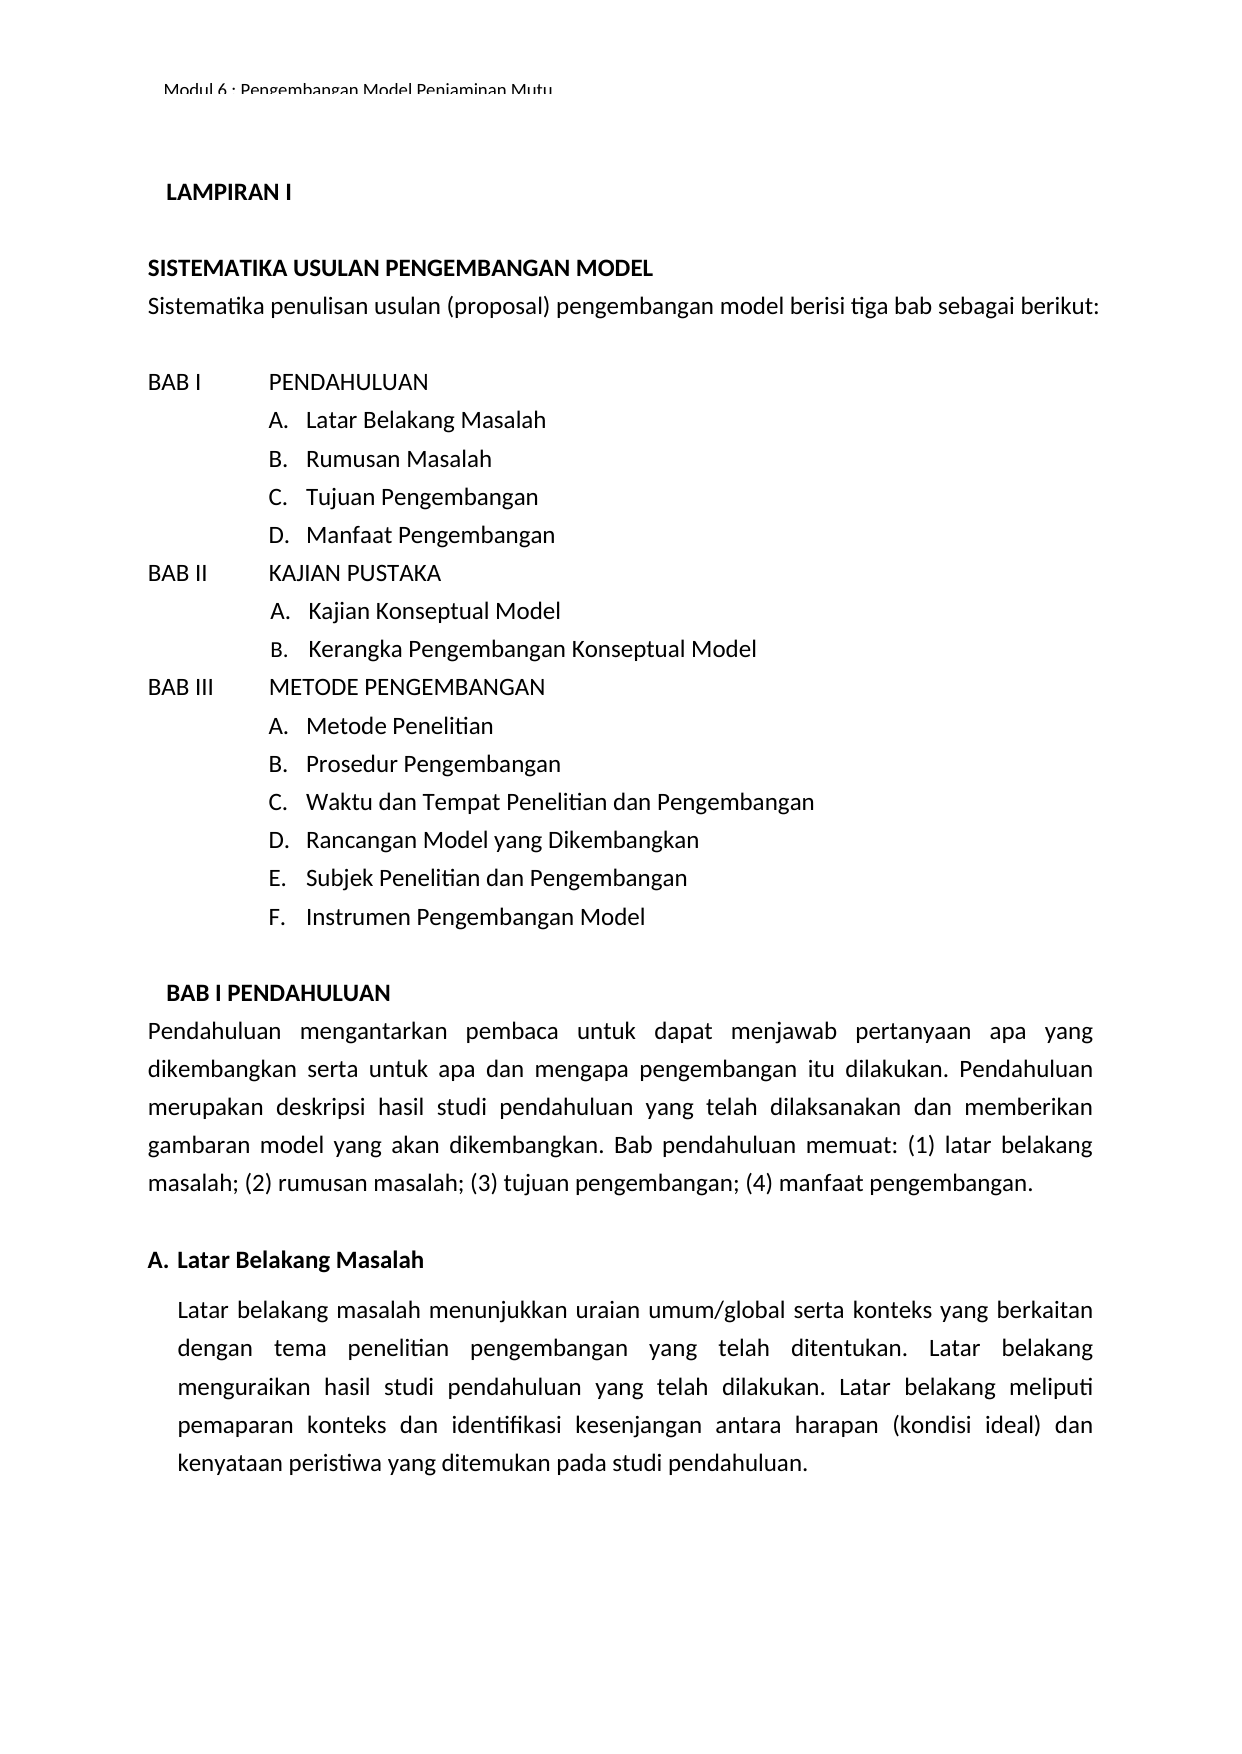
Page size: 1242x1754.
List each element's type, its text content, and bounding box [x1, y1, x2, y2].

text BAB II KAJIAN PUSTAKA [148, 557, 1112, 588]
subtitle Latar Belakang Masalah [147, 1244, 1112, 1274]
list Rancangan Model yang Dikembangkan [268, 824, 1112, 855]
subtitle LAMPIRAN I [148, 176, 1112, 206]
text SISTEMATIKA USULAN PENGEMBANGAN MODEL [148, 252, 1112, 282]
text Latar belakang masalah menunjukkan uraian umum/global serta konteks yang berkaitan dengan tema penelitian pengembangan yang telah ditentukan. Latar belakang menguraikan hasil studi pendahuluan yang telah dilakukan. Latar belakang meliputi pemaparan konteks dan identifikasi kesenjangan antara harapan (kondisi ideal) dan kenyataan peristiwa yang ditemukan pada studi pendahuluan. [177, 1294, 1095, 1477]
list Kerangka Pengembangan Konseptual Model BAB III METODE PENGEMBANGAN [148, 633, 758, 702]
text Pendahuluan mengantarkan pembaca untuk dapat menjawab pertanyaan apa yang dikembangkan serta untuk apa dan mengapa pengembangan itu dilakukan. Pendahuluan merupakan deskripsi hasil studi pendahuluan yang telah dilaksanakan dan memberikan gambaran model yang akan dikembangkan. Bab pendahuluan memuat: (1) latar belakang masalah; (2) rumusan masalah; (3) tujuan pengembangan; (4) manfaat pengembangan. [148, 1015, 1094, 1198]
list Tujuan Pengembangan [268, 481, 1112, 511]
list Manfaat Pengembangan [268, 519, 1112, 550]
text BAB I PENDAHULUAN [148, 366, 1112, 397]
list Latar Belakang Masalah [268, 404, 1112, 435]
list Rumusan Masalah [268, 443, 1112, 473]
list Subjek Penelitian dan Pengembangan [268, 862, 1112, 893]
text Sistematika penulisan usulan (proposal) pengembangan model berisi tiga bab sebagai berikut: [148, 290, 1112, 321]
list Prosedur Pengembangan [268, 748, 1112, 778]
list Instrumen Pengembangan Model [268, 901, 1112, 931]
list Metode Penelitian [268, 710, 1112, 740]
list Kajian Konseptual Model [270, 595, 1112, 626]
list Waktu dan Tempat Penelitian dan Pengembangan [268, 786, 1112, 817]
subtitle BAB I PENDAHULUAN [148, 977, 1112, 1007]
